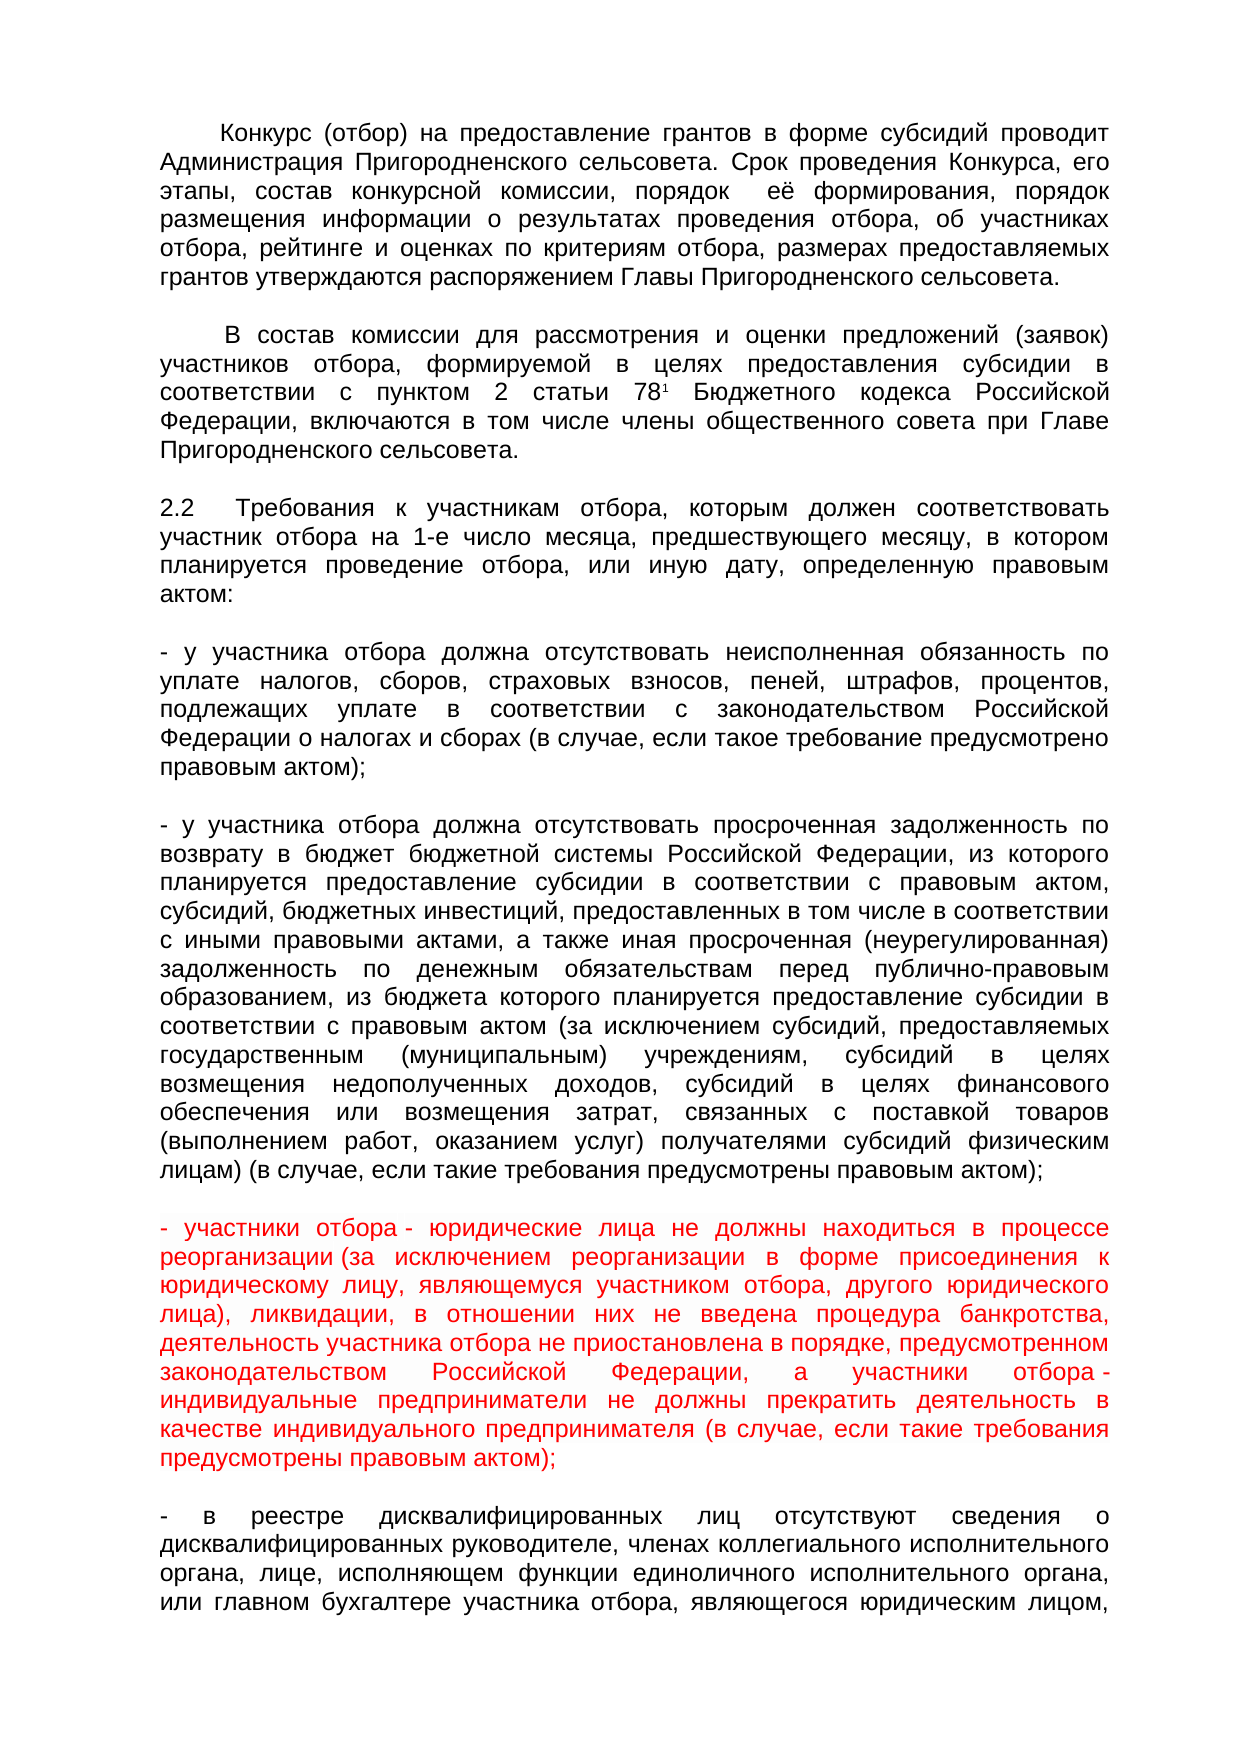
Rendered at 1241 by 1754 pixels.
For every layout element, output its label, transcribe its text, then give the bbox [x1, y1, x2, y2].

text 2.2 Требования к участникам отбора, которым должен соответствовать участник отбора на 1-е число месяца, предшествующего месяцу, в котором планируется проведение отбора, или иную дату, определенную правовым актом: [159, 493, 1110, 608]
text - у участника отбора должна отсутствовать просроченная задолженность по возврату в бюджет бюджетной системы Российской Федерации, из которого планируется предоставление субсидии в соответствии с правовым актом, субсидий, бюджетных инвестиций, предоставленных в том числе в соответствии с иными правовыми актами, а также иная просроченная (неурегулированная) задолженность по денежным обязательствам перед публично-правовым образованием, из бюджета которого планируется предоставление субсидии в соответствии с правовым актом (за исключением субсидий, предоставляемых государственным (муниципальным) учреждениям, субсидий в целях возмещения недополученных доходов, субсидий в целях финансового обеспечения или возмещения затрат, связанных с поставкой товаров (выполнением работ, оказанием услуг) получателями субсидий физическим лицам) (в случае, если такие требования предусмотрены правовым актом); [159, 810, 1110, 1183]
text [159, 1501, 1110, 1616]
text Конкурс (отбор) на предоставление грантов в форме субсидий проводит Администрация Пригородненского сельсовета. Срок проведения Конкурса, его этапы, состав конкурсной комиссии, порядок её формирования, порядок размещения информации о результатах проведения отбора, об участниках отбора, рейтинге и оценках по критериям отбора, размерах предоставляемых грантов утверждаются распоряжением Главы Пригородненского сельсовета. [159, 118, 1110, 291]
text - у участника отбора должна отсутствовать неисполненная обязанность по уплате налогов, сборов, страховых взносов, пеней, штрафов, процентов, подлежащих уплате в соответствии с законодательством Российской Федерации о налогах и сборах (в случае, если такое требование предусмотрено правовым актом); [159, 637, 1110, 781]
text В состав комиссии для рассмотрения и оценки предложений (заявок) участников отбора, формируемой в целях предоставления субсидии в соответствии с пунктом 2 статьи 781 Бюджетного кодекса Российской Федерации, включаются в том числе члены общественного совета при Главе Пригородненского сельсовета. [159, 320, 1110, 463]
